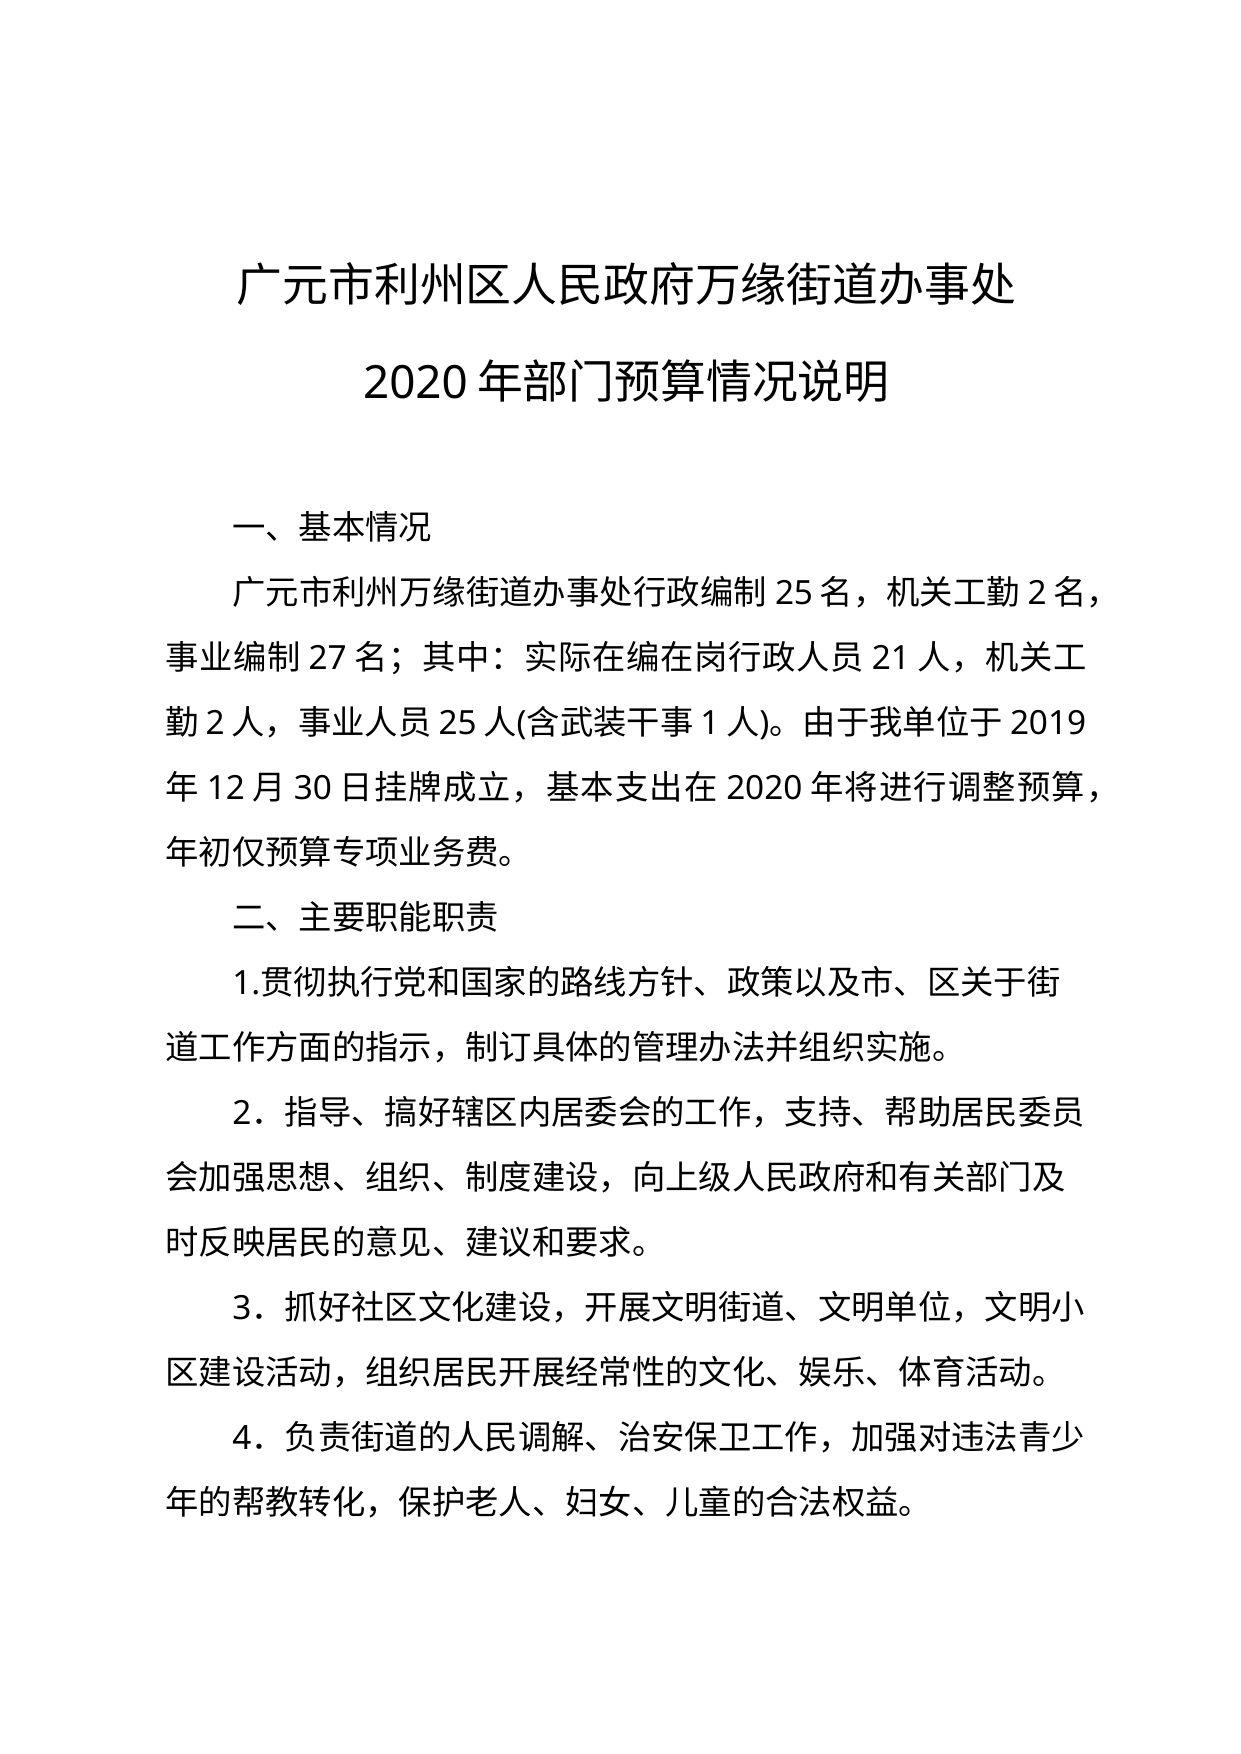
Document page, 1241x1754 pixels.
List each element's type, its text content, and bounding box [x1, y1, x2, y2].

text 4．负责街道的人民调解、治安保卫工作，加强对违法青少年的帮教转化，保护老人、妇女、儿童的合法权益。 [165, 1403, 1087, 1533]
text 3．抓好社区文化建设，开展文明街道、文明单位，文明小区建设活动，组织居民开展经常性的文化、娱乐、体育活动。 [165, 1273, 1087, 1403]
text 广元市利州万缘街道办事处行政编制25名，机关工勤2名，事业编制27名；其中：实际在编在岗行政人员21人，机关工勤2人，事业人员25人(含武装干事1人)。由于我单位于2019年12月30日挂牌成立，基本支出在2020年将进行调整预算，年初仅预算专项业务费。 [165, 558, 1087, 883]
text 1.贯彻执行党和国家的路线方针、政策以及市、区关于街道工作方面的指示，制订具体的管理办法并组织实施。 [165, 948, 1087, 1078]
text 2020年部门预算情况说明 [165, 330, 1087, 428]
list 基本情况 [165, 493, 1087, 558]
text 2．指导、搞好辖区内居委会的工作，支持、帮助居民委员会加强思想、组织、制度建设，向上级人民政府和有关部门及时反映居民的意见、建议和要求。 [165, 1078, 1087, 1273]
text 广元市利州区人民政府万缘街道办事处 [165, 233, 1087, 330]
list 主要职能职责 [165, 883, 1087, 948]
